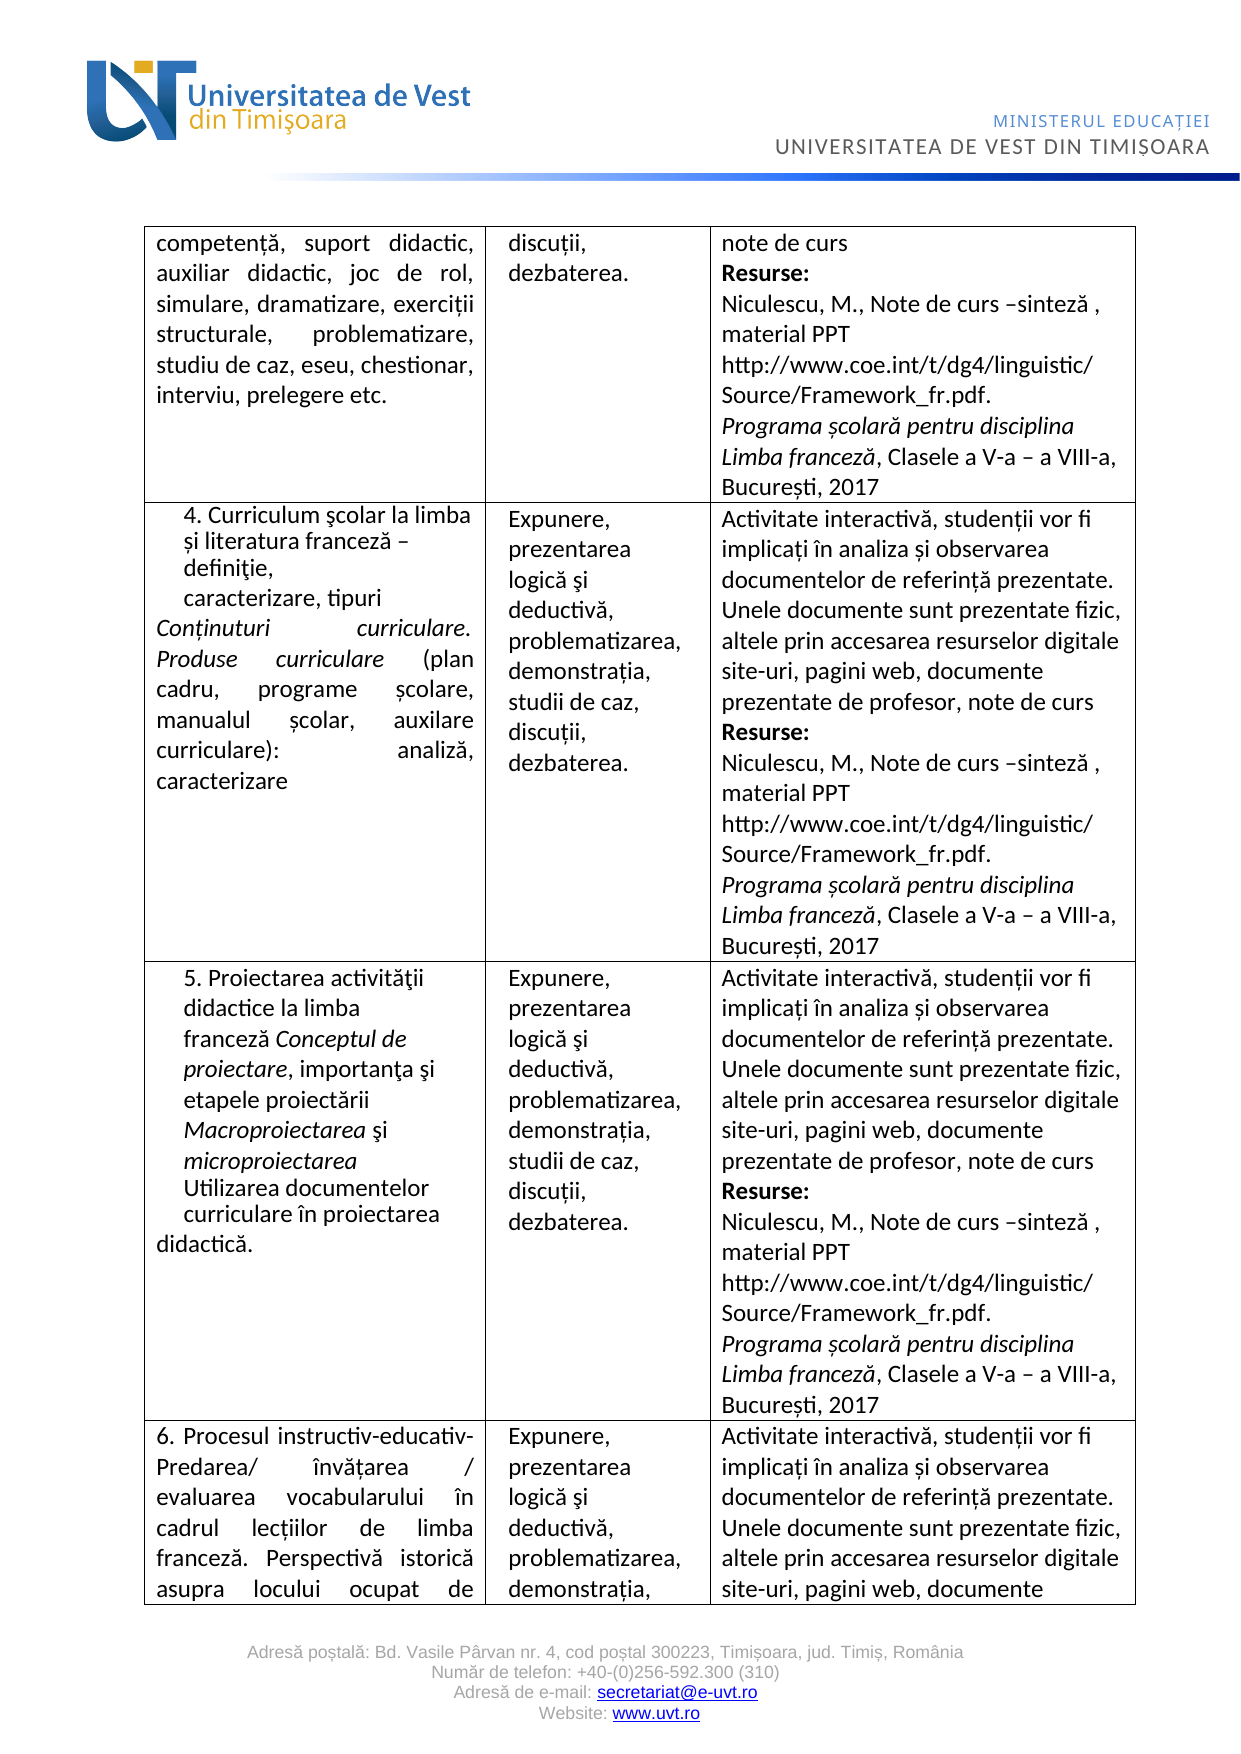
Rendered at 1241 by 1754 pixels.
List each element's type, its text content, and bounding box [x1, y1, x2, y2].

table_cell Expunere, prezentarea logică şi deductivă, problematizarea, demonstrația, studii de caz, discuții, dezbaterea. [486, 503, 710, 961]
picture [75, 30, 482, 171]
table_cell Expunere, prezentarea logică şi deductivă, problematizarea, demonstrația, studii de caz, discuții, dezbaterea. [486, 962, 710, 1419]
table_cell 5. Proiectarea activităţii didactice la limba franceză Conceptul de proiectare, importanţa şi etapele proiectării Macroproiectarea şi microproiectarea Utilizarea documentelor curriculare în proiectarea didactică. [145, 962, 485, 1419]
table_cell Expunere, prezentarea logică şi deductivă, problematizarea, demonstrația, studii de caz, discuții, dezbaterea. [486, 1421, 710, 1604]
table_cell Expunere, prezentarea logică şi deductivă, problematizarea, demonstrația, studii de caz, discuții, dezbaterea. [486, 227, 710, 502]
table_cell 4. Curriculum şcolar la limba și literatura franceză – definiţie, caracterizare, tipuri Conţinuturi curriculare. Produse curriculare (plan cadru, programe şcolare, manualul şcolar, auxilare curriculare): analiză, caracterizare [145, 503, 485, 961]
picture [266, 173, 1240, 181]
